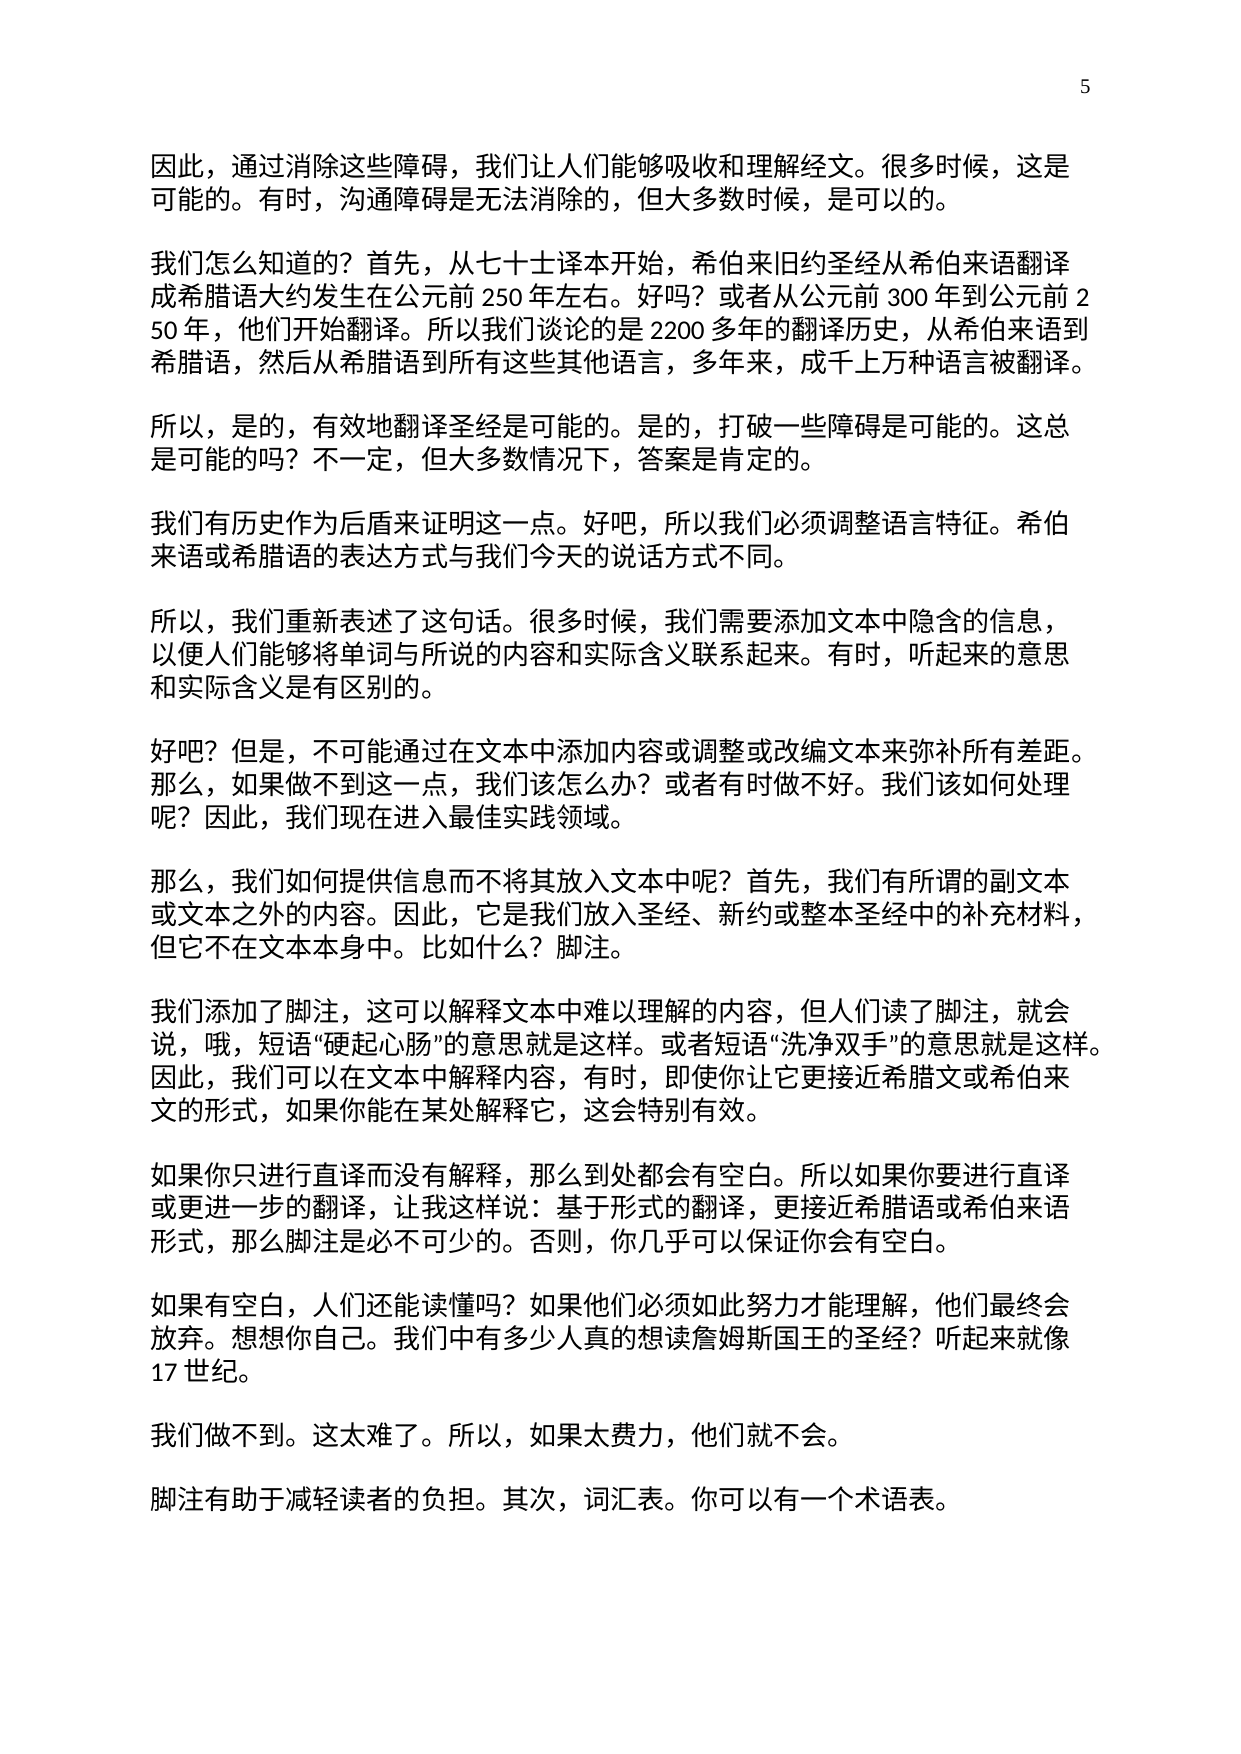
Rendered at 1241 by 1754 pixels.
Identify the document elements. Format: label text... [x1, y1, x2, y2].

text 脚注有助于减轻读者的负担。其次，词汇表。你可以有一个术语表。 [150, 1483, 1090, 1516]
text 我们怎么知道的？首先，从七十士译本开始，希伯来旧约圣经从希伯来语翻译成希腊语大约发生在公元前 250 年左右。好吗？或者从公元前 300 年到公元前 250 年，他们开始翻译。所以我们谈论的是2200多年的翻译历史，从希伯来语到希腊语，然后从希腊语到所有这些其他语言，多年来，成千上万种语言被翻译。 [150, 247, 1090, 379]
text 所以，我们重新表述了这句话。很多时候，我们需要添加文本中隐含的信息，以便人们能够将单词与所说的内容和实际含义联系起来。有时，听起来的意思和实际含义是有区别的。 [150, 605, 1090, 704]
text 好吧？但是，不可能通过在文本中添加内容或调整或改编文本来弥补所有差距。那么，如果做不到这一点，我们该怎么办？或者有时做不好。我们该如何处理呢？因此，我们现在进入最佳实践领域。 [150, 735, 1090, 834]
text 如果你只进行直译而没有解释，那么到处都会有空白。所以如果你要进行直译或更进一步的翻译，让我这样说：基于形式的翻译，更接近希腊语或希伯来语形式，那么脚注是必不可少的。否则，你几乎可以保证你会有空白。 [150, 1159, 1090, 1258]
text 所以，是的，有效地翻译圣经是可能的。是的，打破一些障碍是可能的。这总是可能的吗？不一定，但大多数情况下，答案是肯定的。 [150, 410, 1090, 476]
text 我们添加了脚注，这可以解释文本中难以理解的内容，但人们读了脚注，就会说，哦，短语“硬起心肠”的意思就是这样。或者短语“洗净双手”的意思就是这样。因此，我们可以在文本中解释内容，有时，即使你让它更接近希腊文或希伯来文的形式，如果你能在某处解释它，这会特别有效。 [150, 995, 1090, 1127]
text 我们做不到。这太难了。所以，如果太费力，他们就不会。 [150, 1419, 1090, 1452]
text 如果有空白，人们还能读懂吗？如果他们必须如此努力才能理解，他们最终会放弃。想想你自己。我们中有多少人真的想读詹姆斯国王的圣经？听起来就像 17 世纪。 [150, 1289, 1090, 1388]
text 我们有历史作为后盾来证明这一点。好吧，所以我们必须调整语言特征。希伯来语或希腊语的表达方式与我们今天的说话方式不同。 [150, 508, 1090, 574]
text 因此，通过消除这些障碍，我们让人们能够吸收和理解经文。很多时候，这是可能的。有时，沟通障碍是无法消除的，但大多数时候，是可以的。 [150, 150, 1090, 216]
text 那么，我们如何提供信息而不将其放入文本中呢？首先，我们有所谓的副文本或文本之外的内容。因此，它是我们放入圣经、新约或整本圣经中的补充材料，但它不在文本本身中。比如什么？脚注。 [150, 865, 1090, 964]
